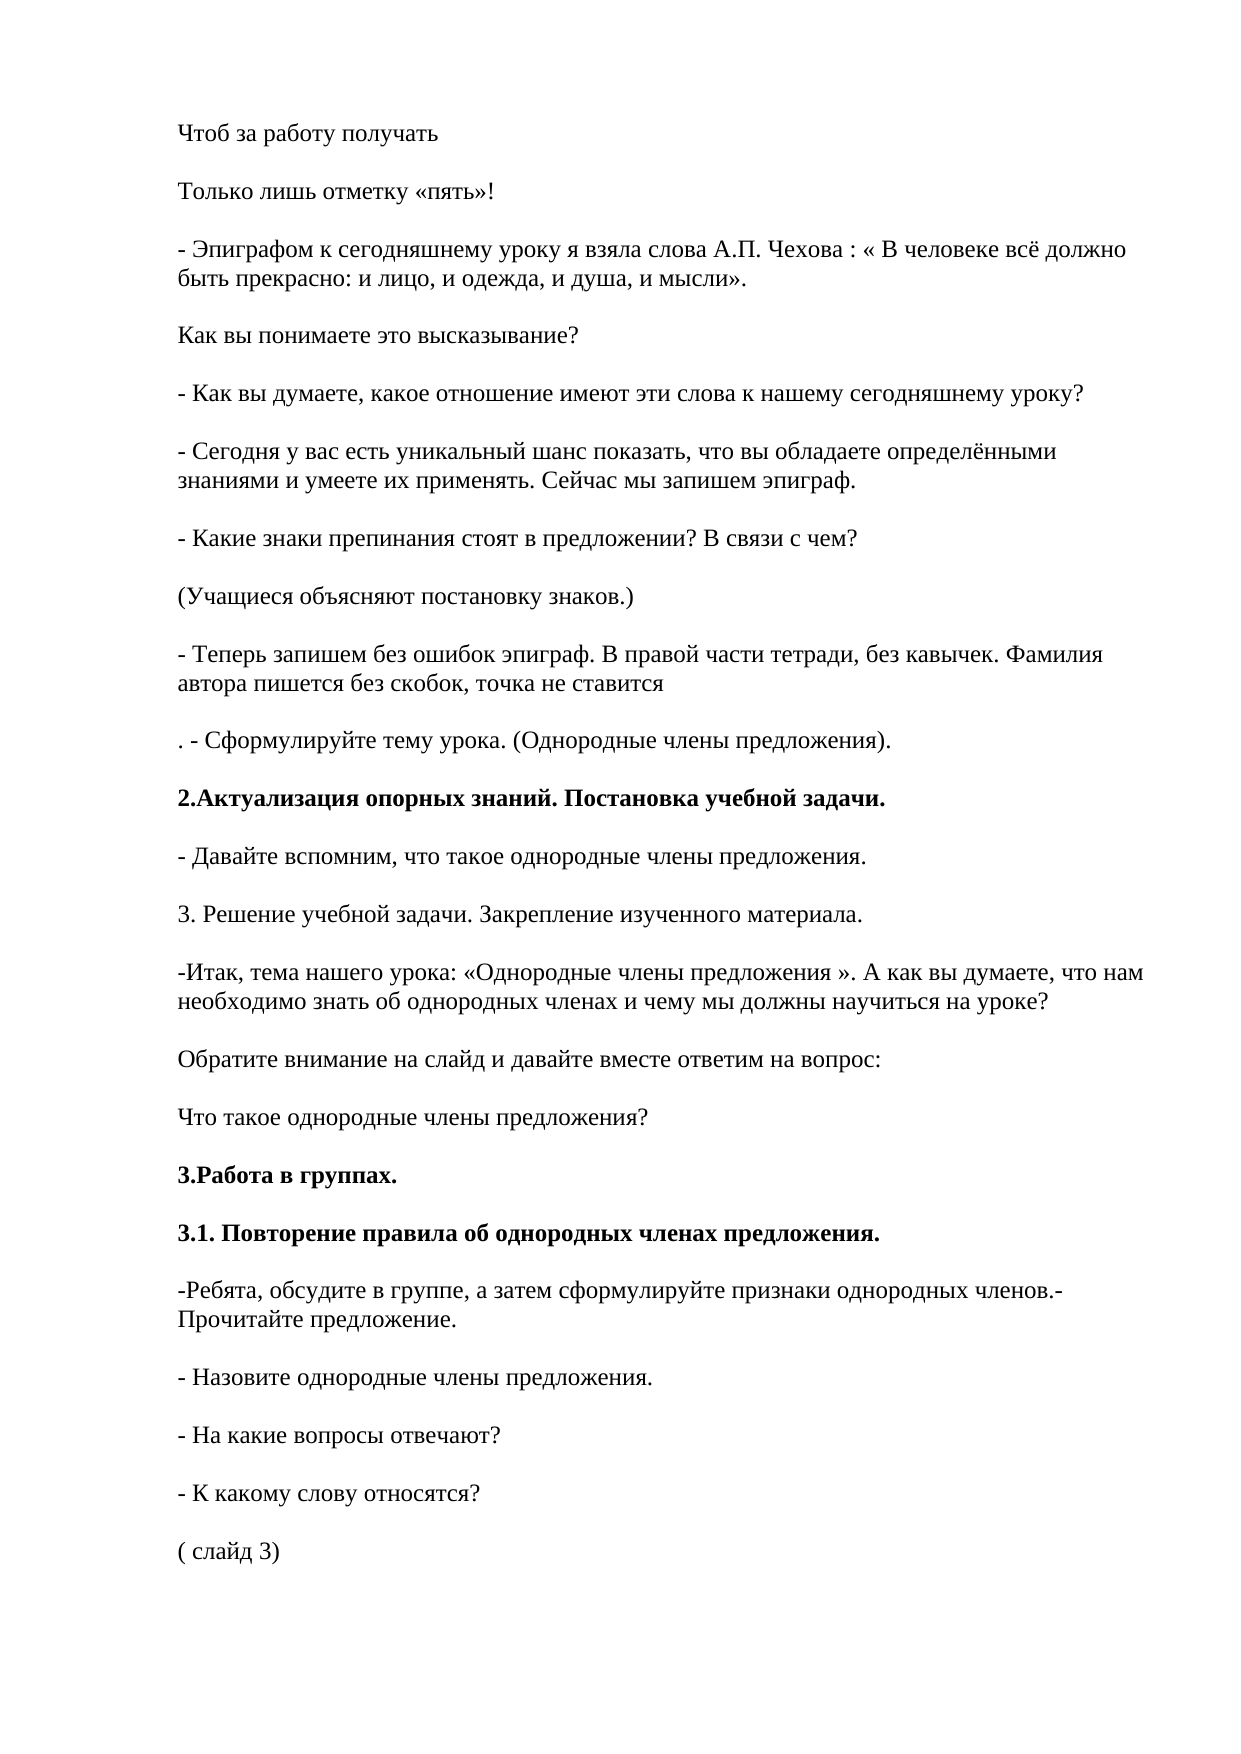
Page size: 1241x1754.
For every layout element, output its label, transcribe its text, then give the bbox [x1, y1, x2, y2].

text - На какие вопросы отвечают? [177, 1420, 1152, 1449]
text - Какие знаки препинания стоят в предложении? В связи с чем? [177, 523, 1152, 552]
text - К какому слову относятся? [177, 1478, 1152, 1507]
text Обратите внимание на слайд и давайте вместе ответим на вопрос: [177, 1044, 1152, 1073]
text -Итак, тема нашего урока: «Однородные члены предложения ». А как вы думаете, что нам необходимо знать об однородных членах и чему мы должны научиться на уроке? [177, 957, 1152, 1015]
text Как вы понимаете это высказывание? [177, 321, 1152, 349]
text - Как вы думаете, какое отношение имеют эти слова к нашему сегодняшнему уроку? [177, 378, 1152, 407]
text - Давайте вспомним, что такое однородные члены предложения. [177, 841, 1152, 870]
text -Ребята, обсудите в группе, а затем сформулируйте признаки однородных членов.- Прочитайте предложение. [177, 1276, 1152, 1333]
text - Назовите однородные члены предложения. [177, 1362, 1152, 1391]
text Что такое однородные члены предложения? [177, 1102, 1152, 1131]
text 2.Актуализация опорных знаний. Постановка учебной задачи. [177, 783, 1152, 812]
text 3.Работа в группах. [177, 1160, 1152, 1188]
text . - Сформулируйте тему урока. (Однородные члены предложения). [177, 726, 1152, 754]
text ( слайд 3) [177, 1536, 1152, 1565]
text Только лишь отметку «пять»! [177, 176, 1152, 205]
text 3.1. Повторение правила об однородных членах предложения. [177, 1218, 1152, 1246]
text - Эпиграфом к сегодняшнему уроку я взяла слова А.П. Чехова : « В человеке всё должно быть прекрасно: и лицо, и одежда, и душа, и мысли». [177, 234, 1152, 291]
text - Теперь запишем без ошибок эпиграф. В правой части тетради, без кавычек. Фамилия автора пишется без скобок, точка не ставится [177, 639, 1152, 696]
text 3. Решение учебной задачи. Закрепление изученного материала. [177, 899, 1152, 928]
text - Сегодня у вас есть уникальный шанс показать, что вы обладаете определёнными знаниями и умеете их применять. Сейчас мы запишем эпиграф. [177, 436, 1152, 494]
text Чтоб за работу получать [177, 118, 1152, 147]
text (Учащиеся объясняют постановку знаков.) [177, 581, 1152, 610]
